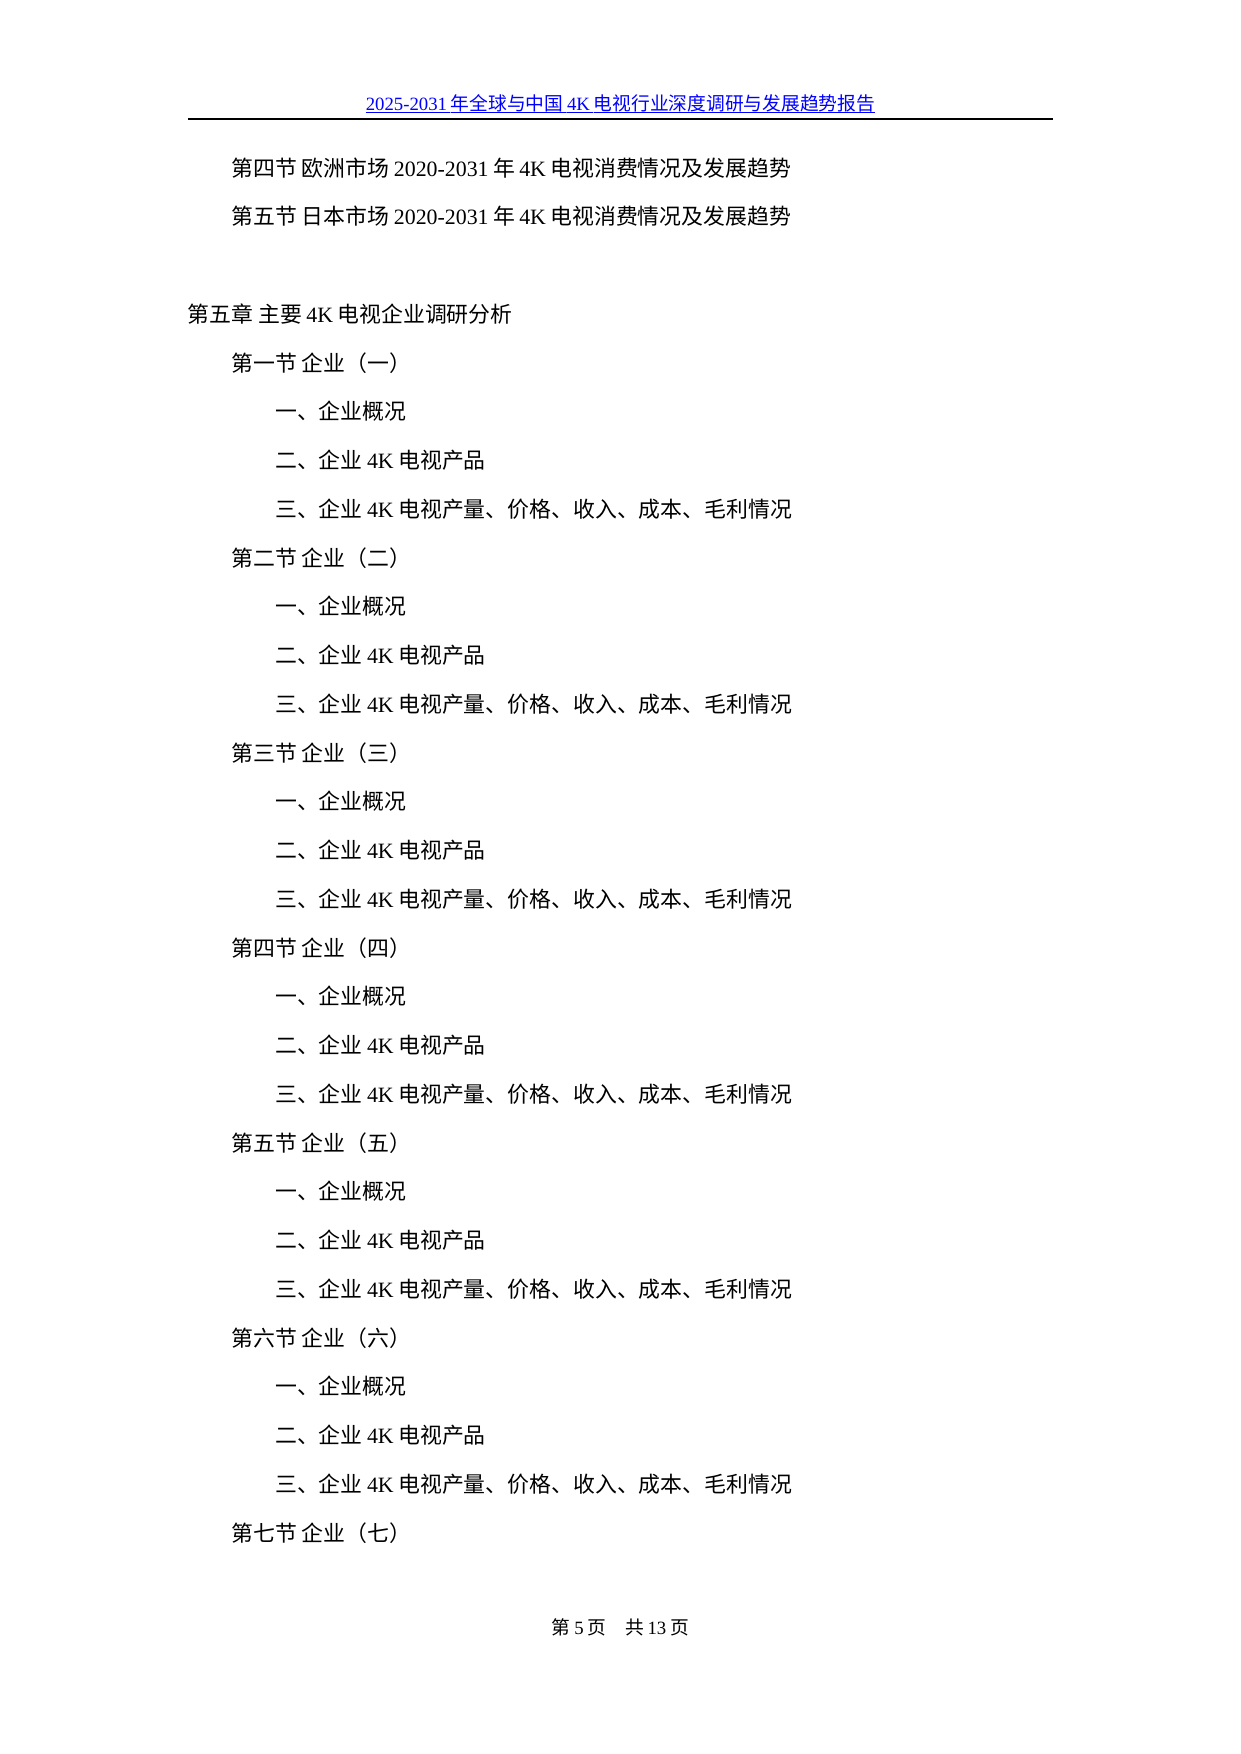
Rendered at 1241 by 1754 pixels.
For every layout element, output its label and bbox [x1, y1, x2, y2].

text [187, 150, 1053, 1548]
